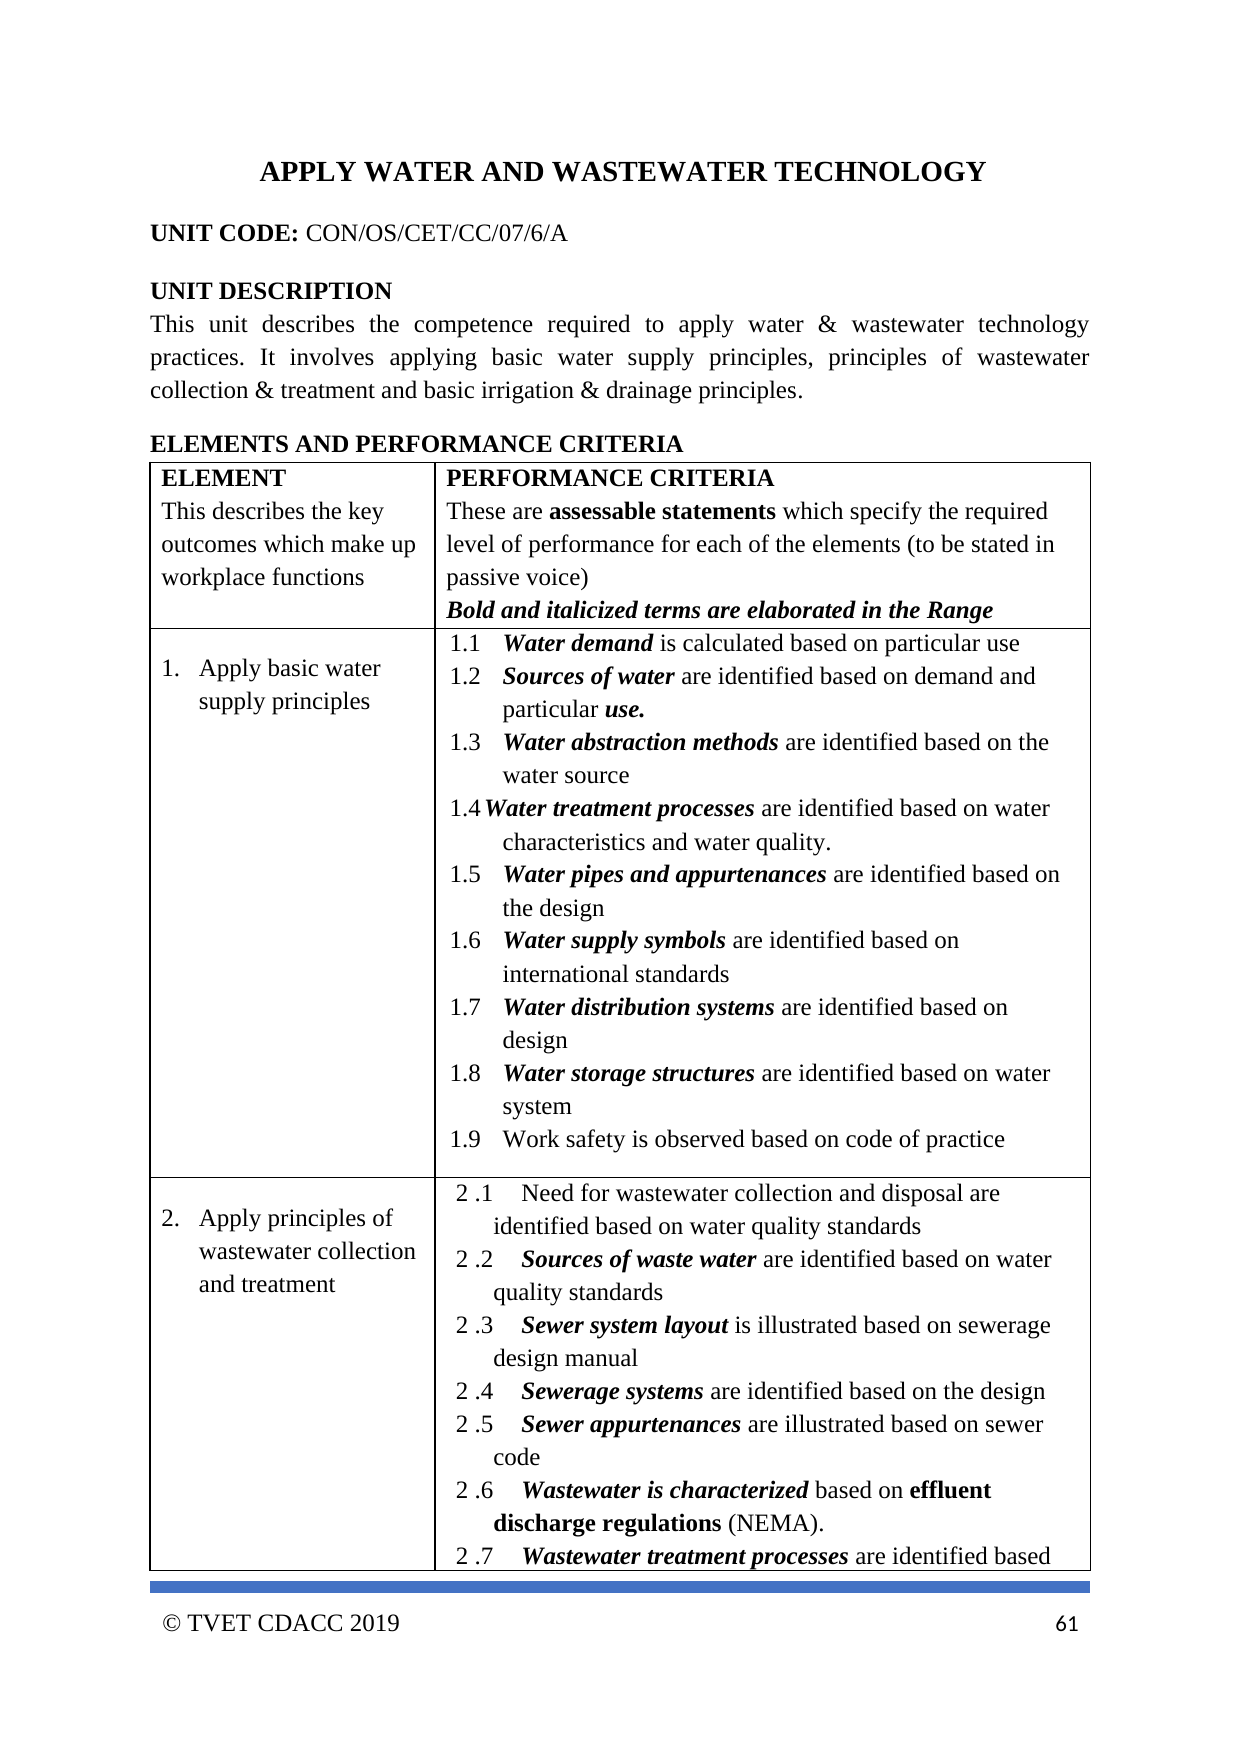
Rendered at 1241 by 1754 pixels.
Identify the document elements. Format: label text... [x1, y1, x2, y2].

text ELEMENTS AND PERFORMANCE CRITERIA [150, 429, 1090, 457]
table_cell Need for wastewater collection and disposal are identified based on water quality standards Sources of waste water are identified based on water quality standards Sewer system layout is illustrated based on sewerage design manual Sewerage systems are identified based on the design Sewer appurtenances are illustrated based on sewer code Wastewater is characterized based on effluent discharge regulations (NEMA). Wastewater treatment processes are identified based on wastewater characteristics Principles of Wastewater treatment are described based on treatment unit. Wastewater symbols are identified based on international standards Wastewater colour coding for pipes and exhauster trucks are identified based on international standards. Work safety is observed based on code of practice [436, 1178, 1090, 1570]
table_header ELEMENT This describes the key outcomes which make up workplace functions [151, 463, 434, 627]
table_cell Apply principles of wastewater collection and treatment [151, 1178, 434, 1570]
table_cell Water demand is calculated based on particular use Sources of water are identified based on demand and particular use. Water abstraction methods are identified based on the water source Water treatment processes are identified based on water characteristics and water quality. Water pipes and appurtenances are identified based on the design Water supply symbols are identified based on international standards Water distribution systems are identified based on design Water storage structures are identified based on water system Work safety is observed based on code of practice [436, 629, 1090, 1177]
table_header PERFORMANCE CRITERIA These are assessable statements which specify the required level of performance for each of the elements (to be stated in passive voice) Bold and italicized terms are elaborated in the Range [436, 463, 1090, 627]
subtitle APPLY WATER AND WASTEWATER TECHNOLOGY [150, 154, 1090, 188]
text UNIT CODE: CON/OS/CET/CC/07/6/A [150, 218, 1090, 246]
text UNIT DESCRIPTION [150, 276, 1090, 304]
text This unit describes the competence required to apply water & wastewater technology practices. It involves applying basic water supply principles, principles of wastewater collection & treatment and basic irrigation & drainage principles. [150, 309, 1090, 403]
table_cell Apply basic water supply principles [151, 629, 434, 1177]
